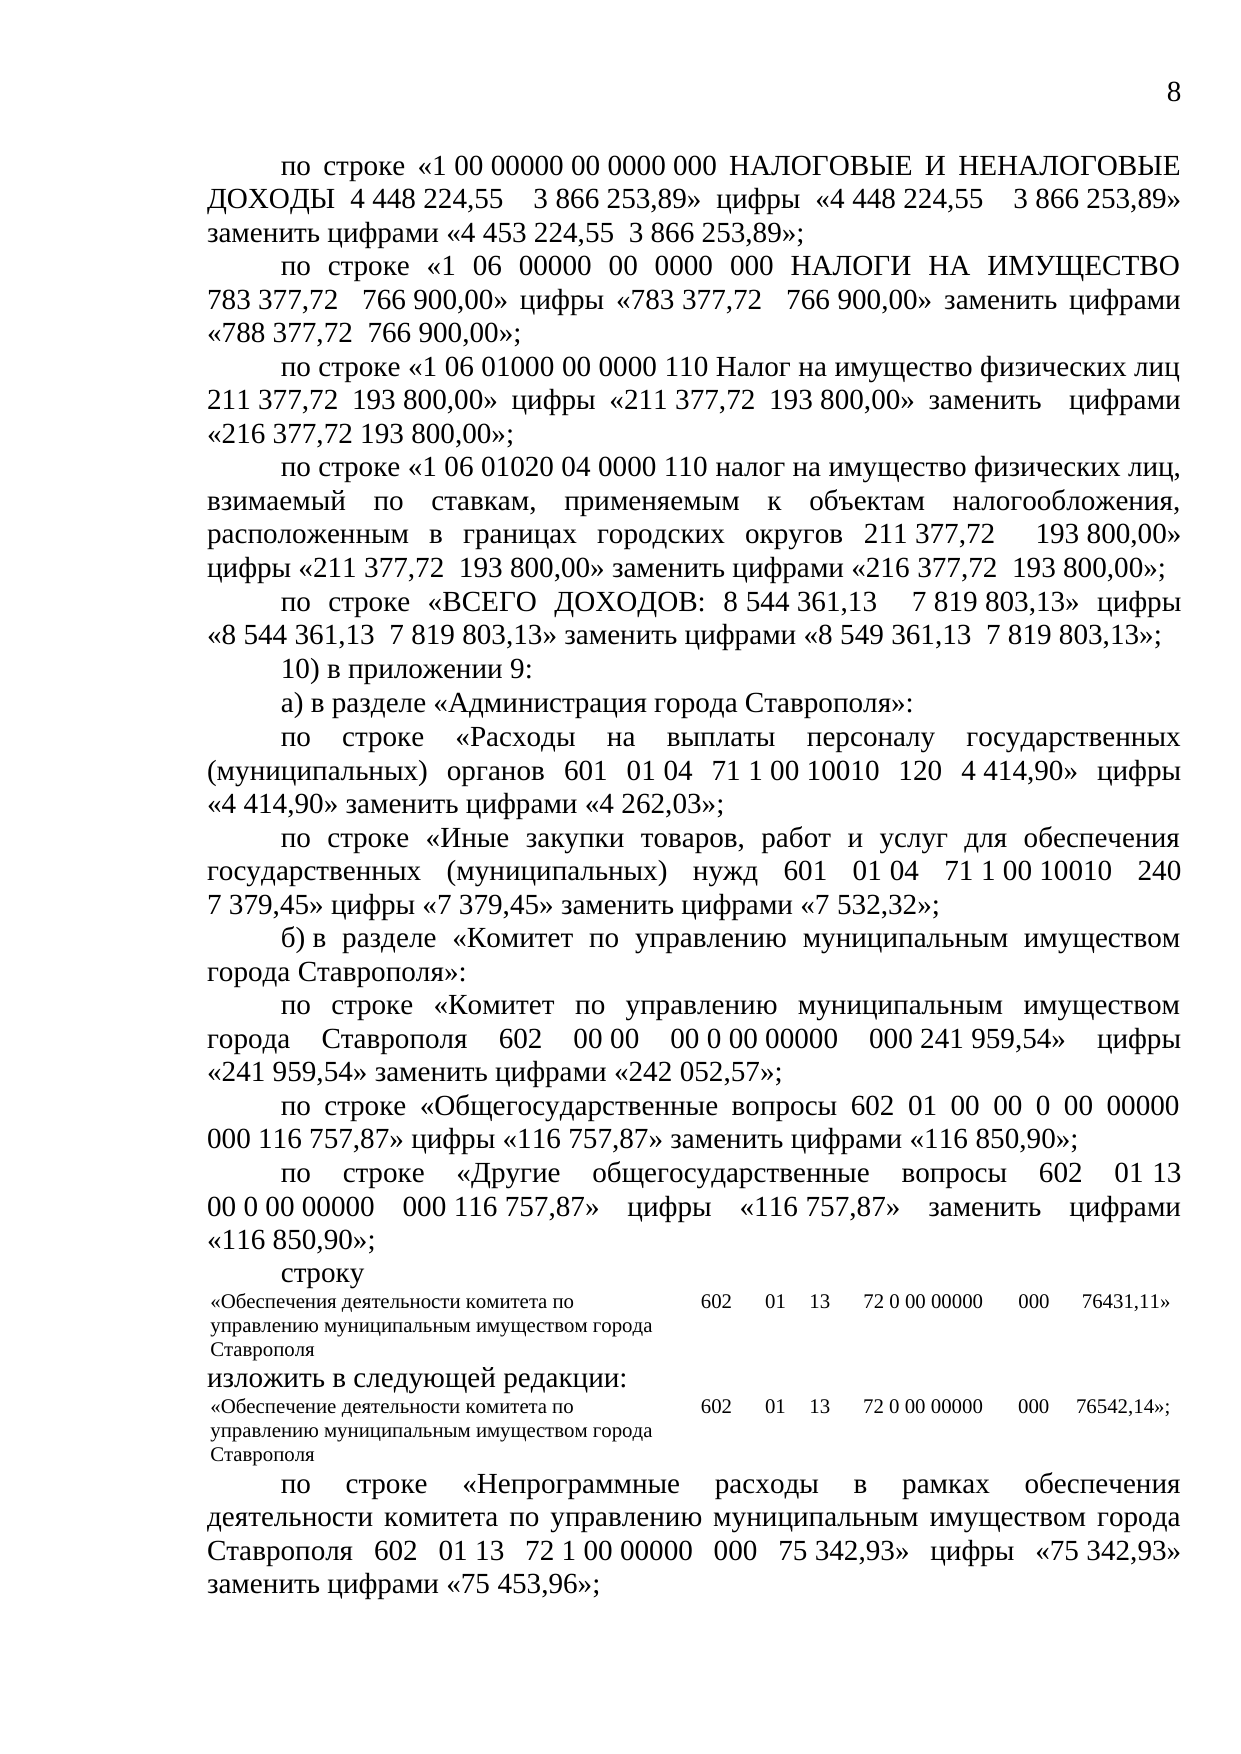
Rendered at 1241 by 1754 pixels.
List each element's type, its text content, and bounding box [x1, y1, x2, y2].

text по строке «Иные закупки товаров, работ и услуг для обеспечения государственных (муниципальных) нужд 601 01 04 71 1 00 10010 240 7 379,45» цифры «7 379,45» заменить цифрами «7 532,32»; [207, 820, 1181, 920]
text по строке «1 00 00000 00 0000 000 НАЛОГОВЫЕ И НЕНАЛОГОВЫЕ ДОХОДЫ 4 448 224,55 3 866 253,89» цифры «4 448 224,55 3 866 253,89» заменить цифрами «4 453 224,55 3 866 253,89»; [207, 148, 1181, 248]
text по строке «1 06 01000 00 0000 110 Налог на имущество физических лиц 211 377,72 193 800,00» цифры «211 377,72 193 800,00» заменить цифрами «216 377,72 193 800,00»; [207, 349, 1181, 449]
table_header 602 [679, 1289, 753, 1361]
table_header 76431,11» [1063, 1289, 1181, 1361]
table_header «Обеспечения деятельности комитета по управлению муниципальным имуществом города Ставрополя [199, 1289, 679, 1361]
text по строке «Другие общегосударственные вопросы 602 01 13 00 0 00 00000 000 116 757,87» цифры «116 757,87» заменить цифрами «116 850,90»; [207, 1155, 1181, 1256]
text по строке «Комитет по управлению муниципальным имуществом города Ставрополя 602 00 00 00 0 00 00000 000 241 959,54» цифры «241 959,54» заменить цифрами «242 052,57»; [207, 987, 1181, 1088]
text б) в разделе «Комитет по управлению муниципальным имуществом города Ставрополя»: [207, 920, 1181, 987]
text а) в разделе «Администрация города Ставрополя»: [207, 686, 1181, 719]
text по строке «Непрограммные расходы в рамках обеспечения деятельности комитета по управлению муниципальным имуществом города Ставрополя 602 01 13 72 1 00 00000 000 75 342,93» цифры «75 342,93» заменить цифрами «75 453,96»; [207, 1466, 1181, 1600]
text по строке «Расходы на выплаты персоналу государственных (муниципальных) органов 601 01 04 71 1 00 10010 120 4 414,90» цифры «4 414,90» заменить цифрами «4 262,03»; [207, 719, 1181, 820]
text изложить в следующей редакции: [207, 1361, 1181, 1394]
text по строке «1 06 01020 04 0000 110 налог на имущество физических лиц, взимаемый по ставкам, применяемым к объектам налогообложения, расположенным в границах городских округов 211 377,72 193 800,00» цифры «211 377,72 193 800,00» заменить цифрами «216 377,72 193 800,00»; [207, 449, 1181, 584]
table_header 01 [753, 1394, 797, 1466]
table_header 000 [1004, 1394, 1063, 1466]
table_header 72 0 00 00000 [842, 1394, 1004, 1466]
table_header 602 [679, 1394, 753, 1466]
text по строке «1 06 00000 00 0000 000 НАЛОГИ НА ИМУЩЕСТВО 783 377,72 766 900,00» цифры «783 377,72 766 900,00» заменить цифрами «788 377,72 766 900,00»; [207, 248, 1181, 349]
table_header 13 [797, 1394, 842, 1466]
table_header 01 [753, 1289, 797, 1361]
text строку [207, 1256, 1181, 1289]
text по строке «ВСЕГО ДОХОДОВ: 8 544 361,13 7 819 803,13» цифры «8 544 361,13 7 819 803,13» заменить цифрами «8 549 361,13 7 819 803,13»; [207, 584, 1181, 651]
text по строке «Общегосударственные вопросы 602 01 00 00 0 00 00000 000 116 757,87» цифры «116 757,87» заменить цифрами «116 850,90»; [207, 1088, 1181, 1155]
table_header 76542,14»; [1063, 1394, 1181, 1466]
table_header 000 [1004, 1289, 1063, 1361]
text 10) в приложении 9: [207, 651, 1181, 684]
table_header 72 0 00 00000 [842, 1289, 1004, 1361]
table_header 13 [798, 1289, 842, 1361]
table_header «Обеспечение деятельности комитета по управлению муниципальным имуществом города Ставрополя [199, 1394, 679, 1466]
